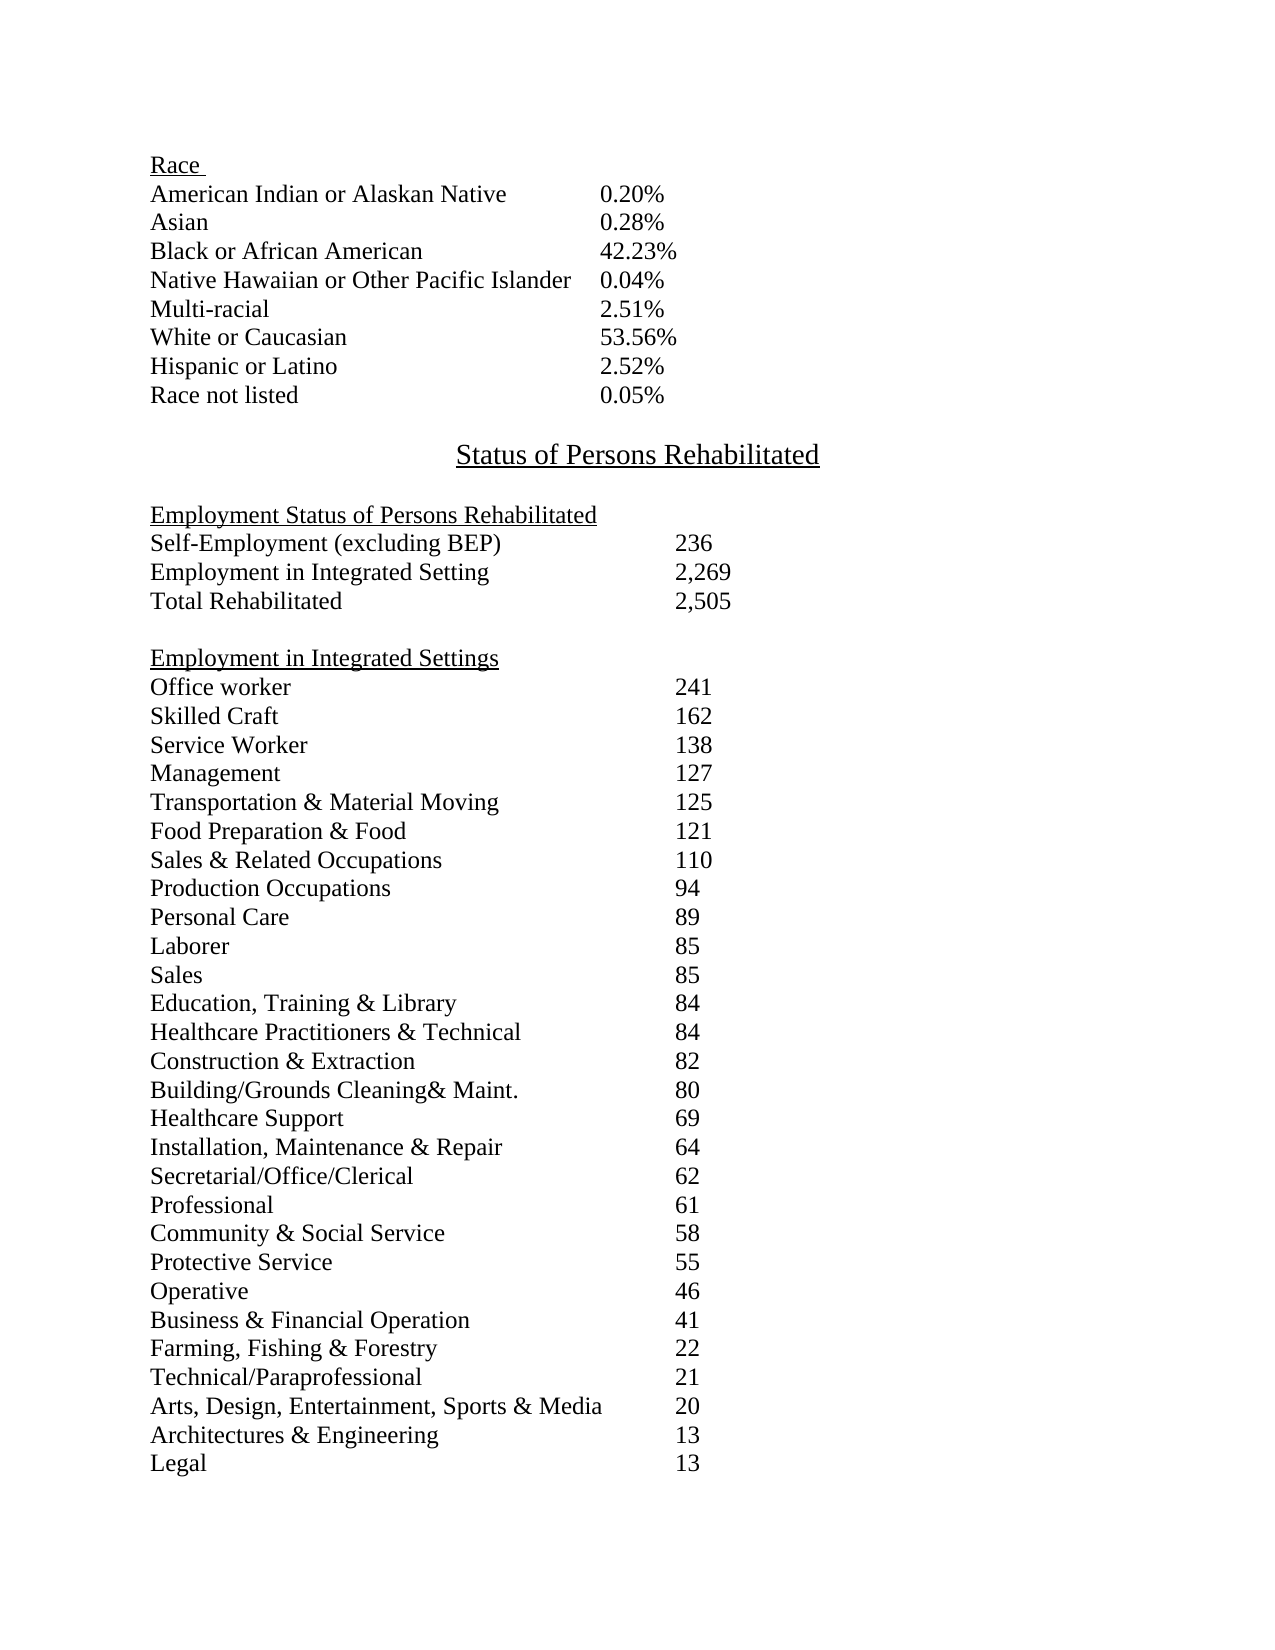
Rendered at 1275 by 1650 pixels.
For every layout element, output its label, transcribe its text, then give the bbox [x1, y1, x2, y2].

text Status of Persons Rehabilitated [150, 437, 1125, 471]
text Architectures & Engineering 13 [150, 1420, 1125, 1448]
text Self-Employment (excluding BEP) 236 [150, 528, 1125, 557]
text Total Rehabilitated 2,505 [150, 586, 1125, 615]
text Black or African American 42.23% [150, 236, 1125, 265]
text Farming, Fishing & Forestry 22 [150, 1333, 1125, 1362]
text Building/Grounds Cleaning& Maint. 80 [150, 1075, 1125, 1103]
text Production Occupations 94 [150, 873, 1125, 902]
text Race not listed 0.05% [150, 380, 1125, 409]
text American Indian or Alaskan Native 0.20% [150, 179, 1125, 207]
text Secretarial/Office/Clerical 62 [150, 1161, 1125, 1190]
text Arts, Design, Entertainment, Sports & Media 20 [150, 1391, 1125, 1420]
text White or Caucasian 53.56% [150, 322, 1125, 351]
text Personal Care 89 [150, 902, 1125, 931]
text Installation, Maintenance & Repair 64 [150, 1132, 1125, 1161]
text Healthcare Practitioners & Technical 84 [150, 1017, 1125, 1046]
text Employment Status of Persons Rehabilitated [150, 500, 1125, 528]
text Sales & Related Occupations 110 [150, 845, 1125, 873]
text Native Hawaiian or Other Pacific Islander 0.04% [150, 265, 1125, 294]
text Hispanic or Latino 2.52% [150, 351, 1125, 380]
text Service Worker 138 [150, 730, 1125, 758]
text Transportation & Material Moving 125 [150, 787, 1125, 816]
text Sales 85 [150, 960, 1125, 988]
text Protective Service 55 [150, 1247, 1125, 1276]
text Community & Social Service 58 [150, 1218, 1125, 1247]
text Operative 46 [150, 1276, 1125, 1305]
text Employment in Integrated Setting 2,269 [150, 557, 1125, 586]
text Race [150, 150, 1125, 179]
text Construction & Extraction 82 [150, 1046, 1125, 1075]
text Food Preparation & Food 121 [150, 816, 1125, 845]
text Healthcare Support 69 [150, 1103, 1125, 1132]
text Multi-racial 2.51% [150, 294, 1125, 322]
text Technical/Paraprofessional 21 [150, 1362, 1125, 1391]
text Laborer 85 [150, 931, 1125, 960]
text Employment in Integrated Settings [150, 643, 1125, 672]
text Asian 0.28% [150, 207, 1125, 236]
text Education, Training & Library 84 [150, 988, 1125, 1017]
text Skilled Craft 162 [150, 701, 1125, 730]
text Business & Financial Operation 41 [150, 1305, 1125, 1333]
text Office worker 241 [150, 672, 1125, 701]
text Professional 61 [150, 1190, 1125, 1218]
text Legal 13 [150, 1448, 1125, 1477]
text Management 127 [150, 758, 1125, 787]
